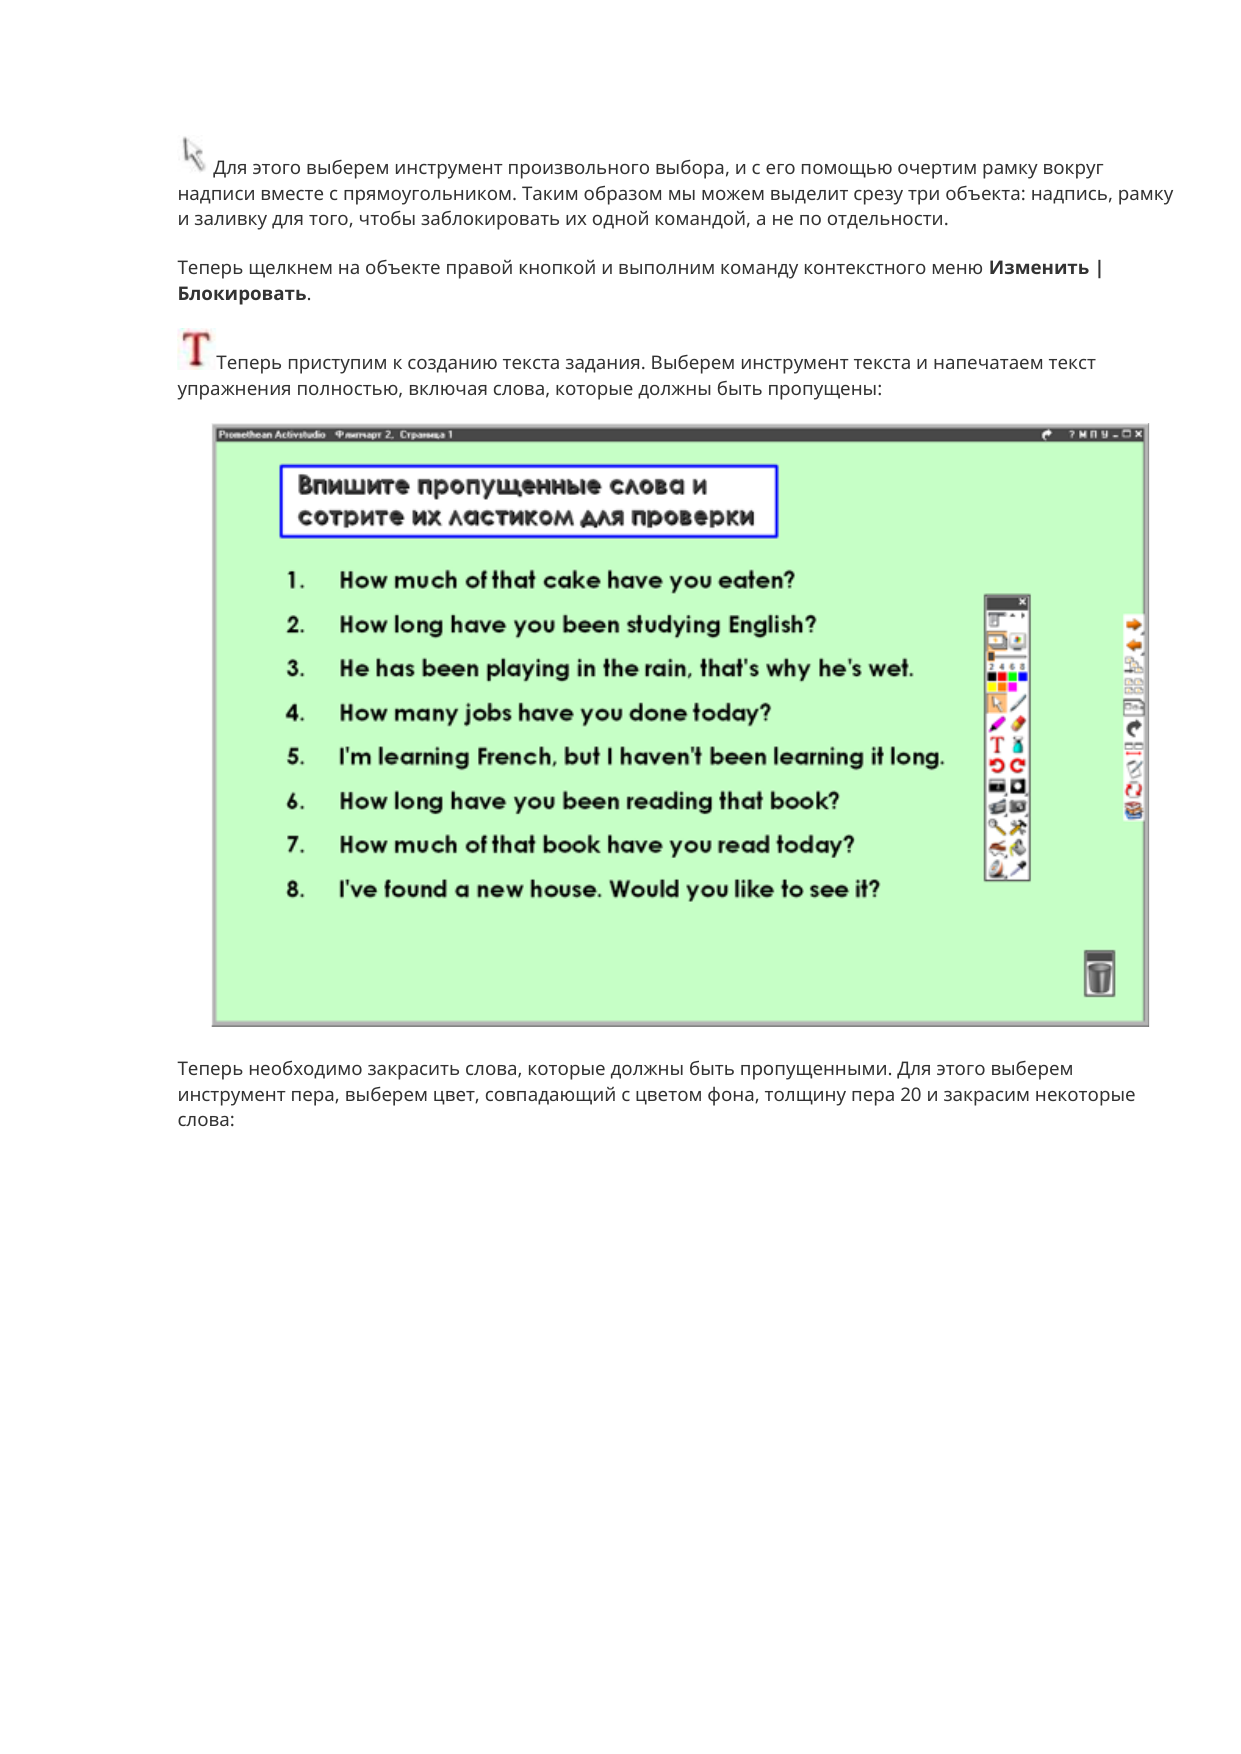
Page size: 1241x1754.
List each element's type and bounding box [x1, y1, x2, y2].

table_cell [176, 118, 1180, 1157]
picture [211, 423, 1150, 1027]
picture [177, 328, 217, 370]
picture [177, 135, 214, 175]
